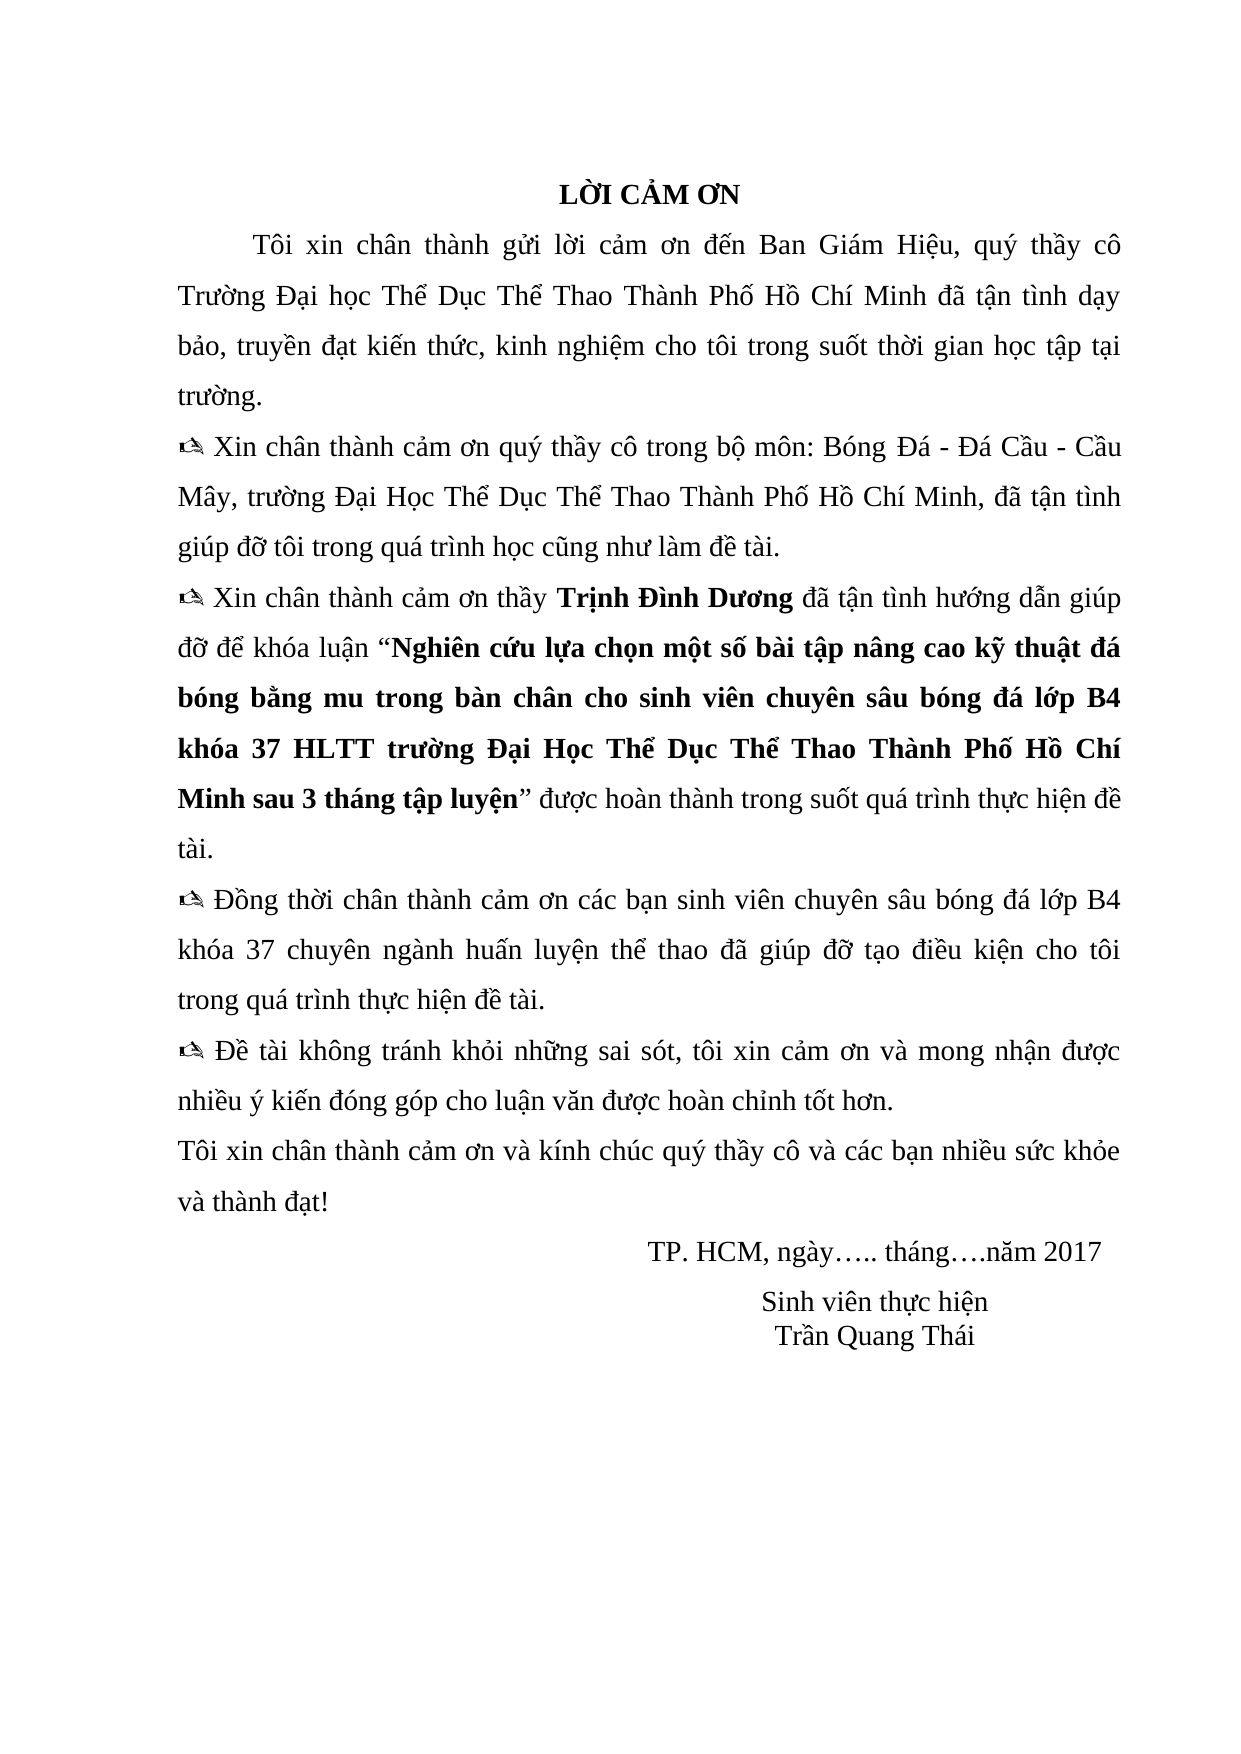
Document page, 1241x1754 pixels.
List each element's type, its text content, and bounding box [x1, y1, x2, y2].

text Đề tài không tránh khỏi những sai sót, tôi xin cảm ơn và mong nhận được nhiều ý kiến đóng góp cho luận văn được hoàn chỉnh tốt hơn. [177, 1033, 1122, 1117]
text Xin chân thành cảm ơn thầy Trịnh Đình Dương đã tận tình hướng dẫn giúp đỡ để khóa luận “Nghiên cứu lựa chọn một số bài tập nâng cao kỹ thuật đá bóng bằng mu trong bàn chân cho sinh viên chuyên sâu bóng đá lớp B4 khóa 37 HLTT trường Đại Học Thể Dục Thể Thao Thành Phố Hồ Chí Minh sau 3 tháng tập luyện” được hoàn thành trong suốt quá trình thực hiện đề tài. [177, 580, 1122, 865]
text LỜI CẢM ƠN [177, 177, 1122, 211]
text Sinh viên thực hiện [627, 1284, 1122, 1318]
text Tôi xin chân thành gửi lời cảm ơn đến Ban Giám Hiệu, quý thầy cô Trường Đại học Thể Dục Thể Thao Thành Phố Hồ Chí Minh đã tận tình dạy bảo, truyền đạt kiến thức, kinh nghiệm cho tôi trong suốt thời gian học tập tại trường. [177, 227, 1122, 412]
text Xin chân thành cảm ơn quý thầy cô trong bộ môn: Bóng Đá - Đá Cầu - Cầu Mây, trường Đại Học Thể Dục Thể Thao Thành Phố Hồ Chí Minh, đã tận tình giúp đỡ tôi trong quá trình học cũng như làm đề tài. [177, 429, 1122, 563]
text Đồng thời chân thành cảm ơn các bạn sinh viên chuyên sâu bóng đá lớp B4 khóa 37 chuyên ngành huấn luyện thể thao đã giúp đỡ tạo điều kiện cho tôi trong quá trình thực hiện đề tài. [177, 882, 1122, 1016]
text TP. HCM, ngày….. tháng….năm 2017 [627, 1234, 1122, 1268]
text Trần Quang Thái [627, 1318, 1122, 1352]
text Tôi xin chân thành cảm ơn và kính chúc quý thầy cô và các bạn nhiều sức khỏe và thành đạt! [177, 1133, 1122, 1217]
